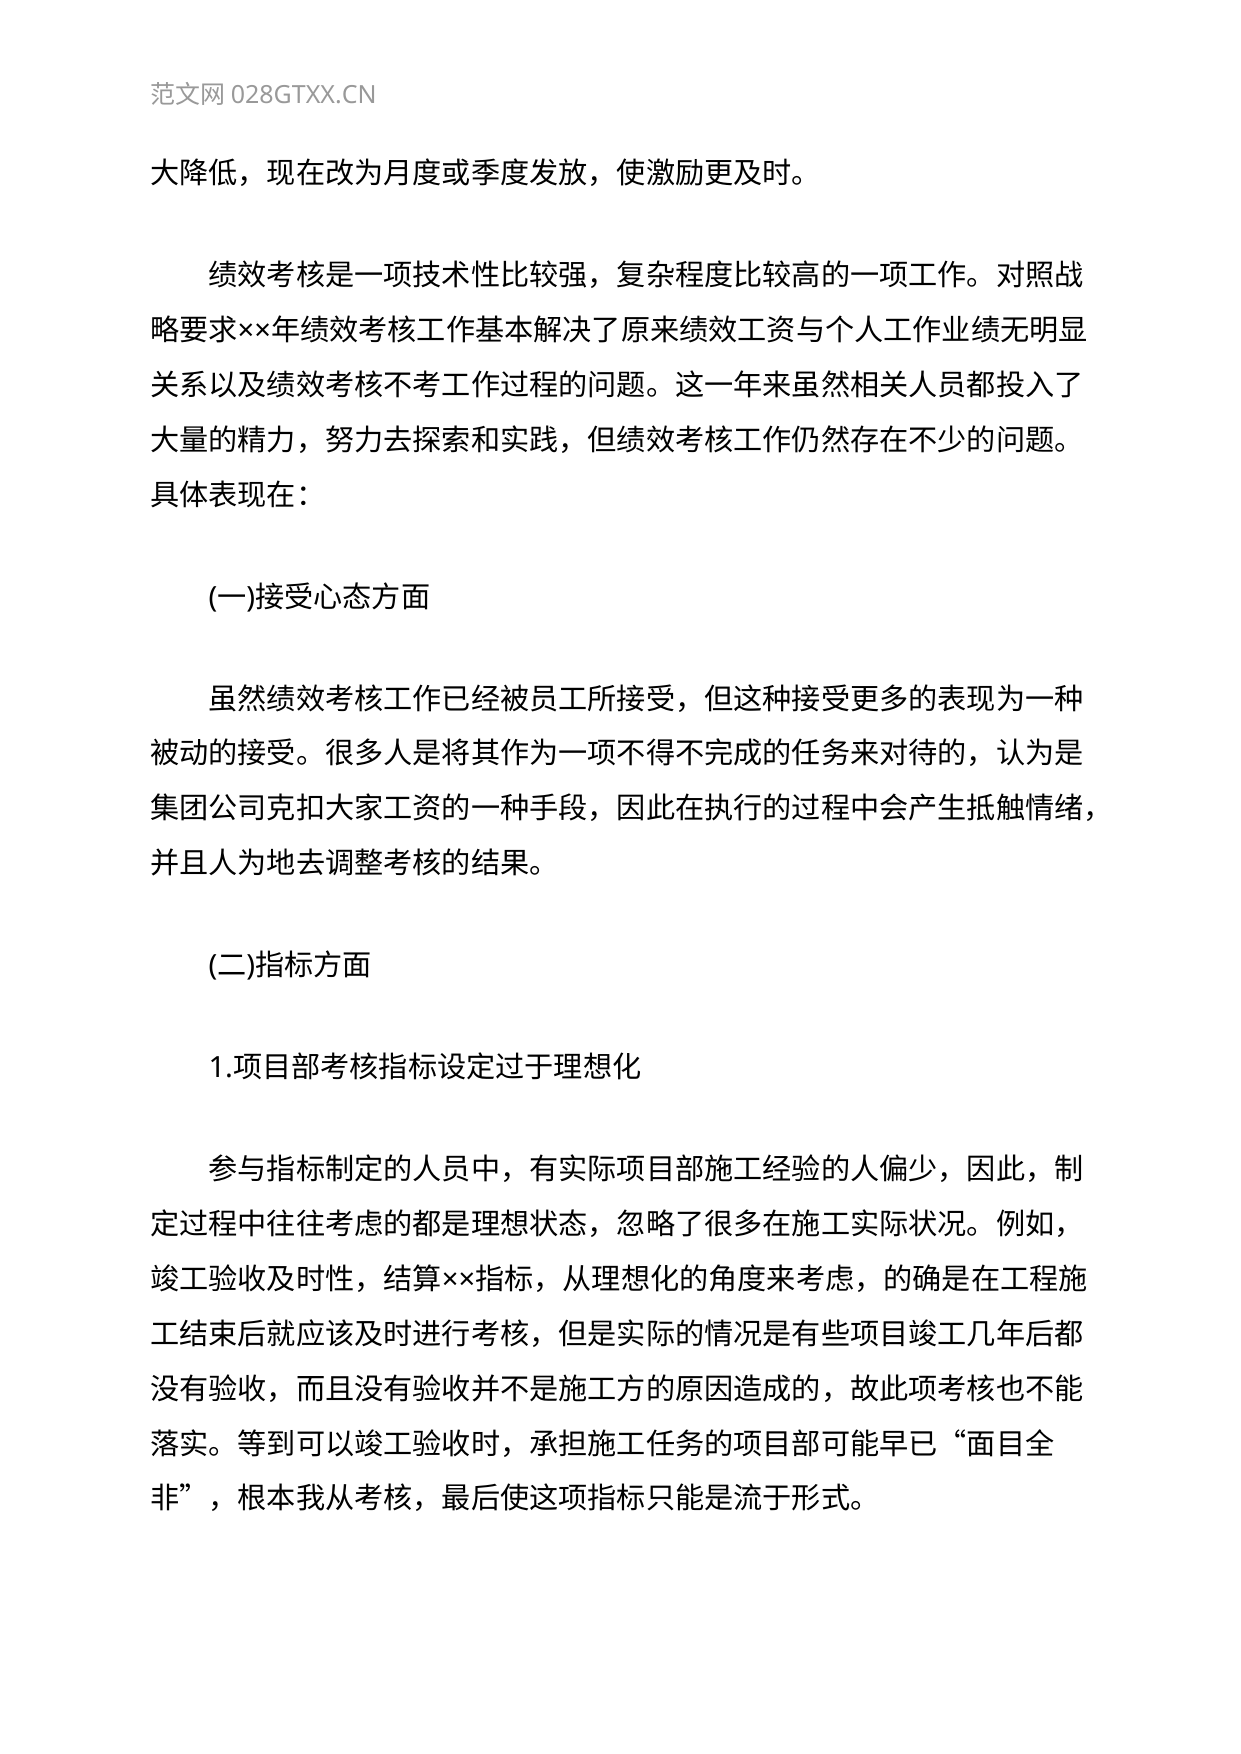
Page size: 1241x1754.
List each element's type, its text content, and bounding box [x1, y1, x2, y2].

text (一)接受心态方面 [150, 573, 1090, 616]
text (二)指标方面 [150, 942, 1090, 984]
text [150, 150, 1090, 192]
text 1.项目部考核指标设定过于理想化 [150, 1044, 1090, 1086]
text 绩效考核是一项技术性比较强，复杂程度比较高的一项工作。对照战略要求××年绩效考核工作基本解决了原来绩效工资与个人工作业绩无明显关系以及绩效考核不考工作过程的问题。这一年来虽然相关人员都投入了大量的精力，努力去探索和实践，但绩效考核工作仍然存在不少的问题。具体表现在： [150, 252, 1090, 514]
text 参与指标制定的人员中，有实际项目部施工经验的人偏少，因此，制定过程中往往考虑的都是理想状态，忽略了很多在施工实际状况。例如，竣工验收及时性，结算××指标，从理想化的角度来考虑，的确是在工程施工结束后就应该及时进行考核，但是实际的情况是有些项目竣工几年后都没有验收，而且没有验收并不是施工方的原因造成的，故此项考核也不能落实。等到可以竣工验收时，承担施工任务的项目部可能早已“面目全非”，根本我从考核，最后使这项指标只能是流于形式。 [150, 1146, 1090, 1517]
text 虽然绩效考核工作已经被员工所接受，但这种接受更多的表现为一种被动的接受。很多人是将其作为一项不得不完成的任务来对待的，认为是集团公司克扣大家工资的一种手段，因此在执行的过程中会产生抵触情绪，并且人为地去调整考核的结果。 [150, 675, 1090, 882]
